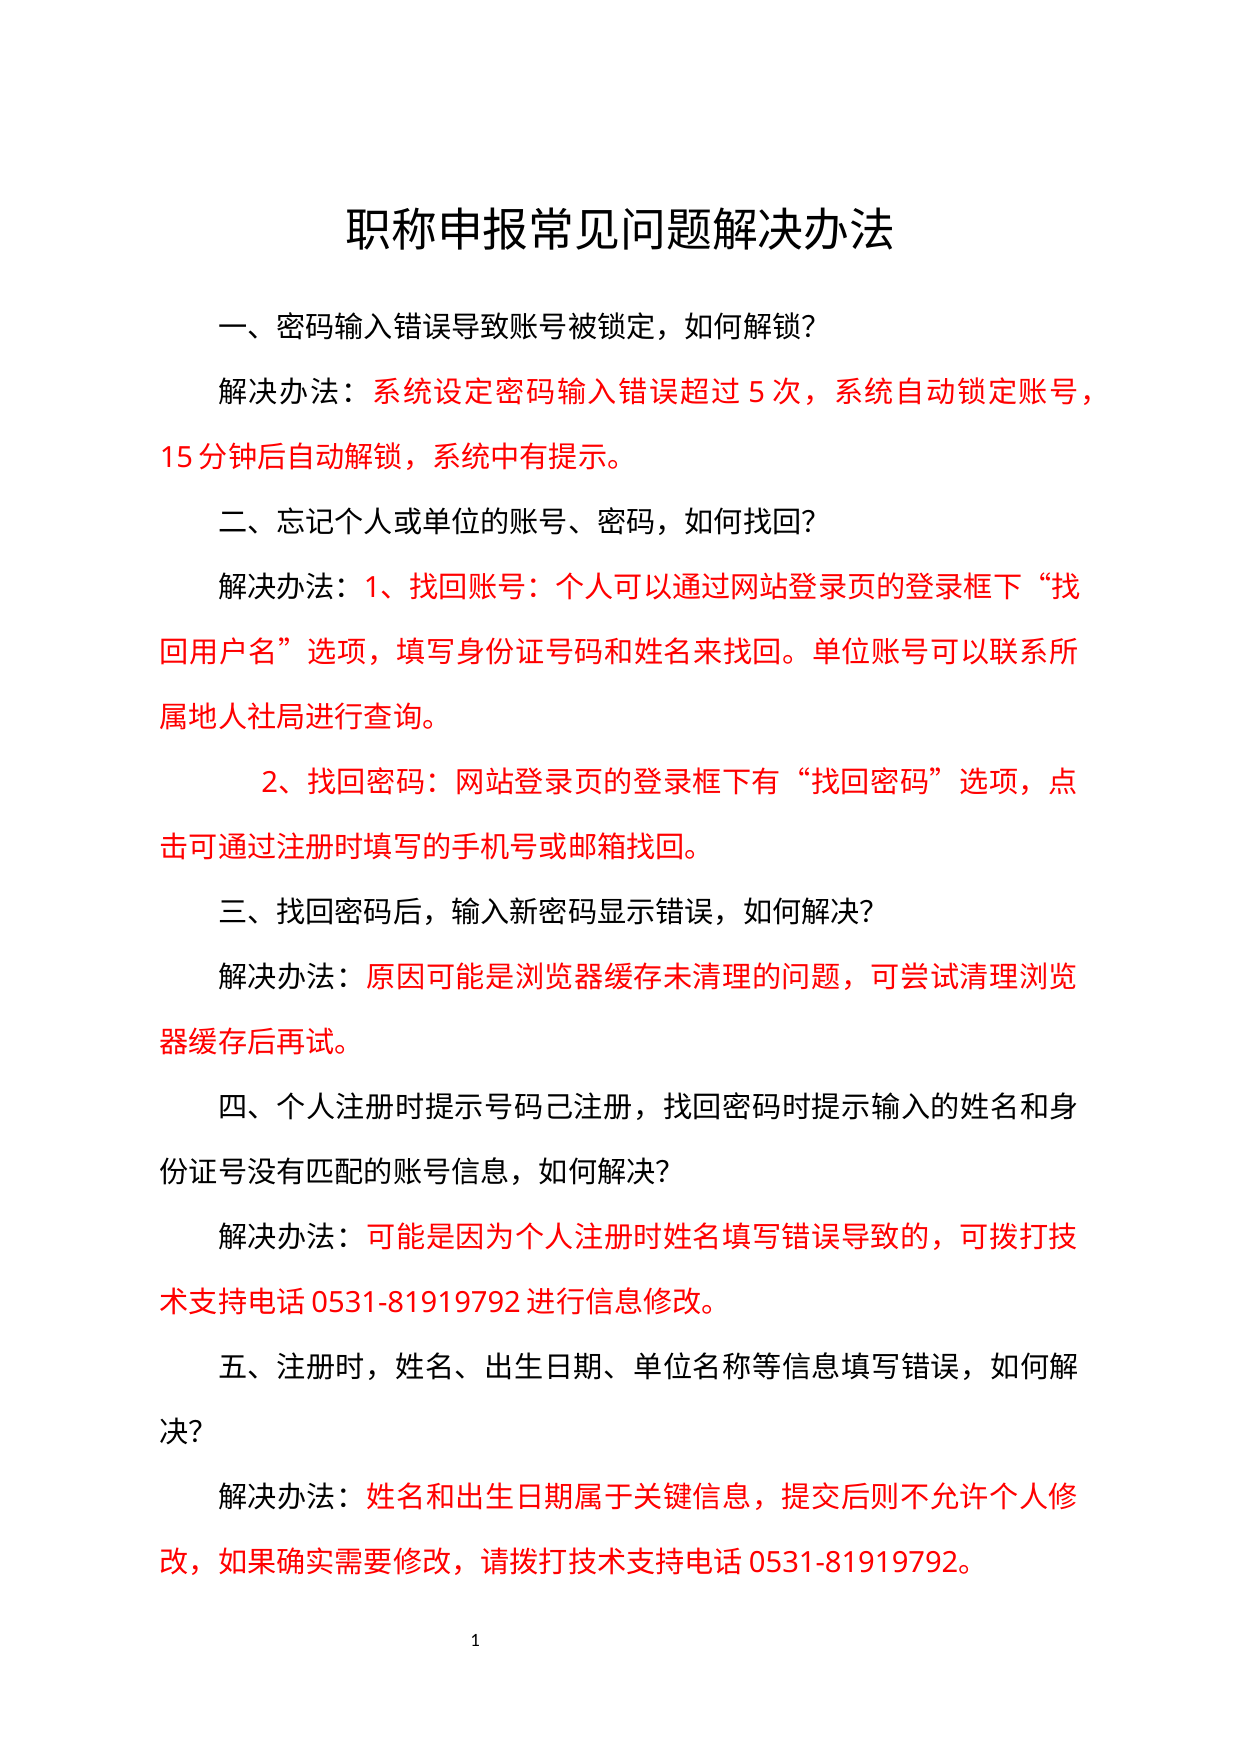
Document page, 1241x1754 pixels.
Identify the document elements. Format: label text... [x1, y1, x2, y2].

list 注册时，姓名、出生日期、单位名称等信息填写错误，如何解决？ [159, 1332, 1081, 1462]
text 职称申报常见问题解决办法 [159, 178, 1081, 276]
list 密码输入错误导致账号被锁定，如何解锁？ [159, 292, 1081, 357]
list 找回密码后，输入新密码显示错误，如何解决？ [159, 877, 1081, 942]
text 解决办法：可能是因为个人注册时姓名填写错误导致的，可拨打技术支持电话0531-81919792进行信息修改。 [159, 1202, 1081, 1332]
text 解决办法：姓名和出生日期属于关键信息，提交后则不允许个人修改，如果确实需要修改，请拨打技术支持电话0531-81919792。 [159, 1462, 1081, 1592]
list 忘记个人或单位的账号、密码，如何找回？ [159, 487, 1081, 552]
text 解决办法：1、找回账号：个人可以通过网站登录页的登录框下“找回用户名”选项，填写身份证号码和姓名来找回。单位账号可以联系所属地人社局进行查询。 [159, 552, 1081, 747]
list 找回密码：网站登录页的登录框下有“找回密码”选项，点击可通过注册时填写的手机号或邮箱找回。 [159, 747, 1081, 877]
text 解决办法：原因可能是浏览器缓存未清理的问题，可尝试清理浏览器缓存后再试。 [159, 942, 1081, 1072]
text 解决办法：系统设定密码输入错误超过5次，系统自动锁定账号，15分钟后自动解锁，系统中有提示。 [159, 357, 1081, 487]
list 个人注册时提示号码己注册，找回密码时提示输入的姓名和身份证号没有匹配的账号信息，如何解决？ [159, 1072, 1081, 1202]
